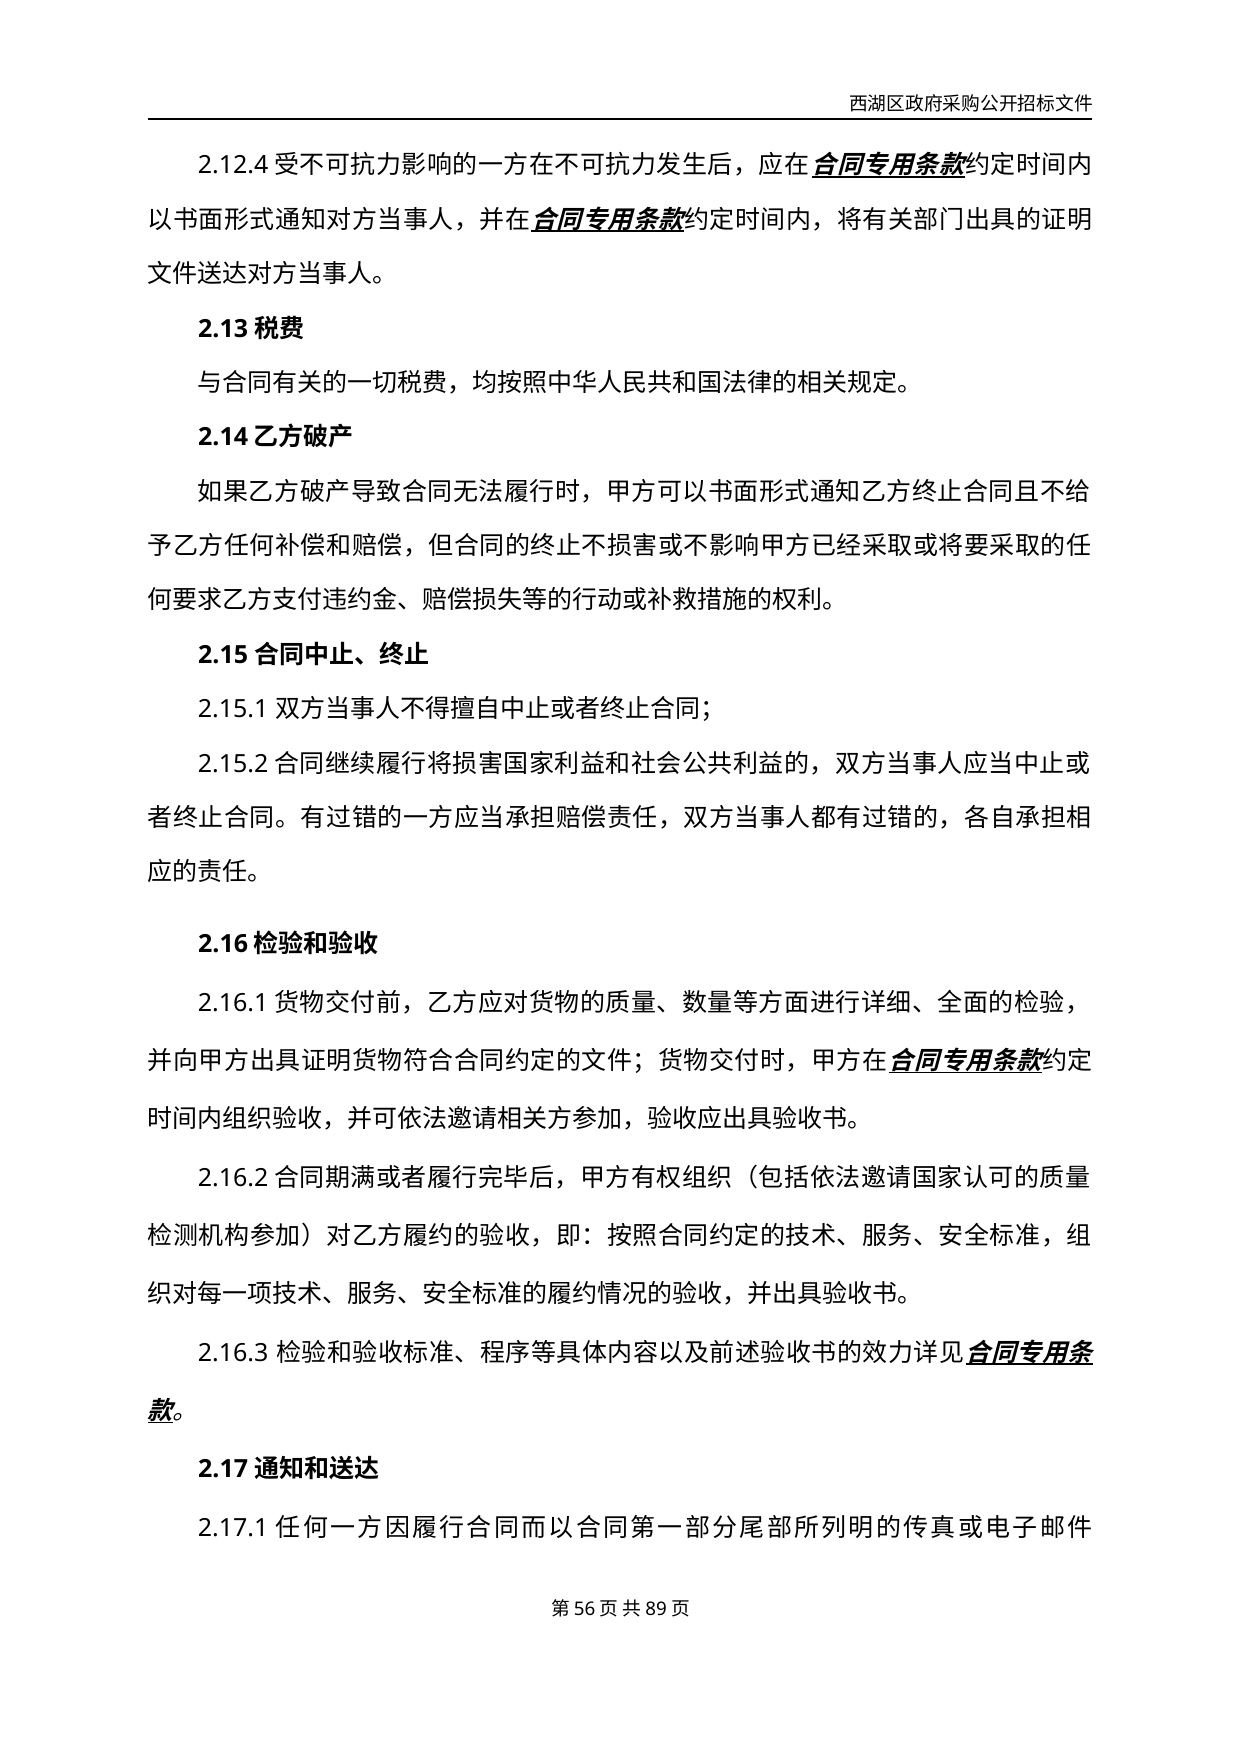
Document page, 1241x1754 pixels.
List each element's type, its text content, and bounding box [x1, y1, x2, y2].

text 2.13 税费 [148, 308, 1092, 344]
text 2.16.2合同期满或者履行完毕后，甲方有权组织（包括依法邀请国家认可的质量检测机构参加）对乙方履约的验收，即：按照合同约定的技术、服务、安全标准，组织对每一项技术、服务、安全标准的履约情况的验收，并出具验收书。 [148, 1139, 1092, 1314]
text 2.15.1 双方当事人不得擅自中止或者终止合同； [148, 689, 1092, 725]
text 2.16检验和验收 [148, 906, 1092, 964]
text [148, 1489, 1092, 1548]
text 2.17 通知和送达 [148, 1431, 1092, 1489]
text 与合同有关的一切税费，均按照中华人民共和国法律的相关规定。 [148, 362, 1092, 399]
text 2.16.3 检验和验收标准、程序等具体内容以及前述验收书的效力详见合同专用条款。 [148, 1314, 1092, 1431]
text 2.16.1货物交付前，乙方应对货物的质量、数量等方面进行详细、全面的检验，并向甲方出具证明货物符合合同约定的文件；货物交付时，甲方在合同专用条款约定时间内组织验收，并可依法邀请相关方参加，验收应出具验收书。 [148, 964, 1092, 1139]
text 2.14乙方破产 [148, 417, 1092, 453]
text 2.15.2合同继续履行将损害国家利益和社会公共利益的，双方当事人应当中止或者终止合同。有过错的一方应当承担赔偿责任，双方当事人都有过错的，各自承担相应的责任。 [148, 743, 1092, 888]
text 2.15 合同中止、终止 [148, 634, 1092, 671]
text 如果乙方破产导致合同无法履行时，甲方可以书面形式通知乙方终止合同且不给予乙方任何补偿和赔偿，但合同的终止不损害或不影响甲方已经采取或将要采取的任何要求乙方支付违约金、赔偿损失等的行动或补救措施的权利。 [148, 471, 1092, 616]
text 2.12.4受不可抗力影响的一方在不可抗力发生后，应在合同专用条款约定时间内以书面形式通知对方当事人，并在合同专用条款约定时间内，将有关部门出具的证明文件送达对方当事人。 [148, 145, 1092, 290]
